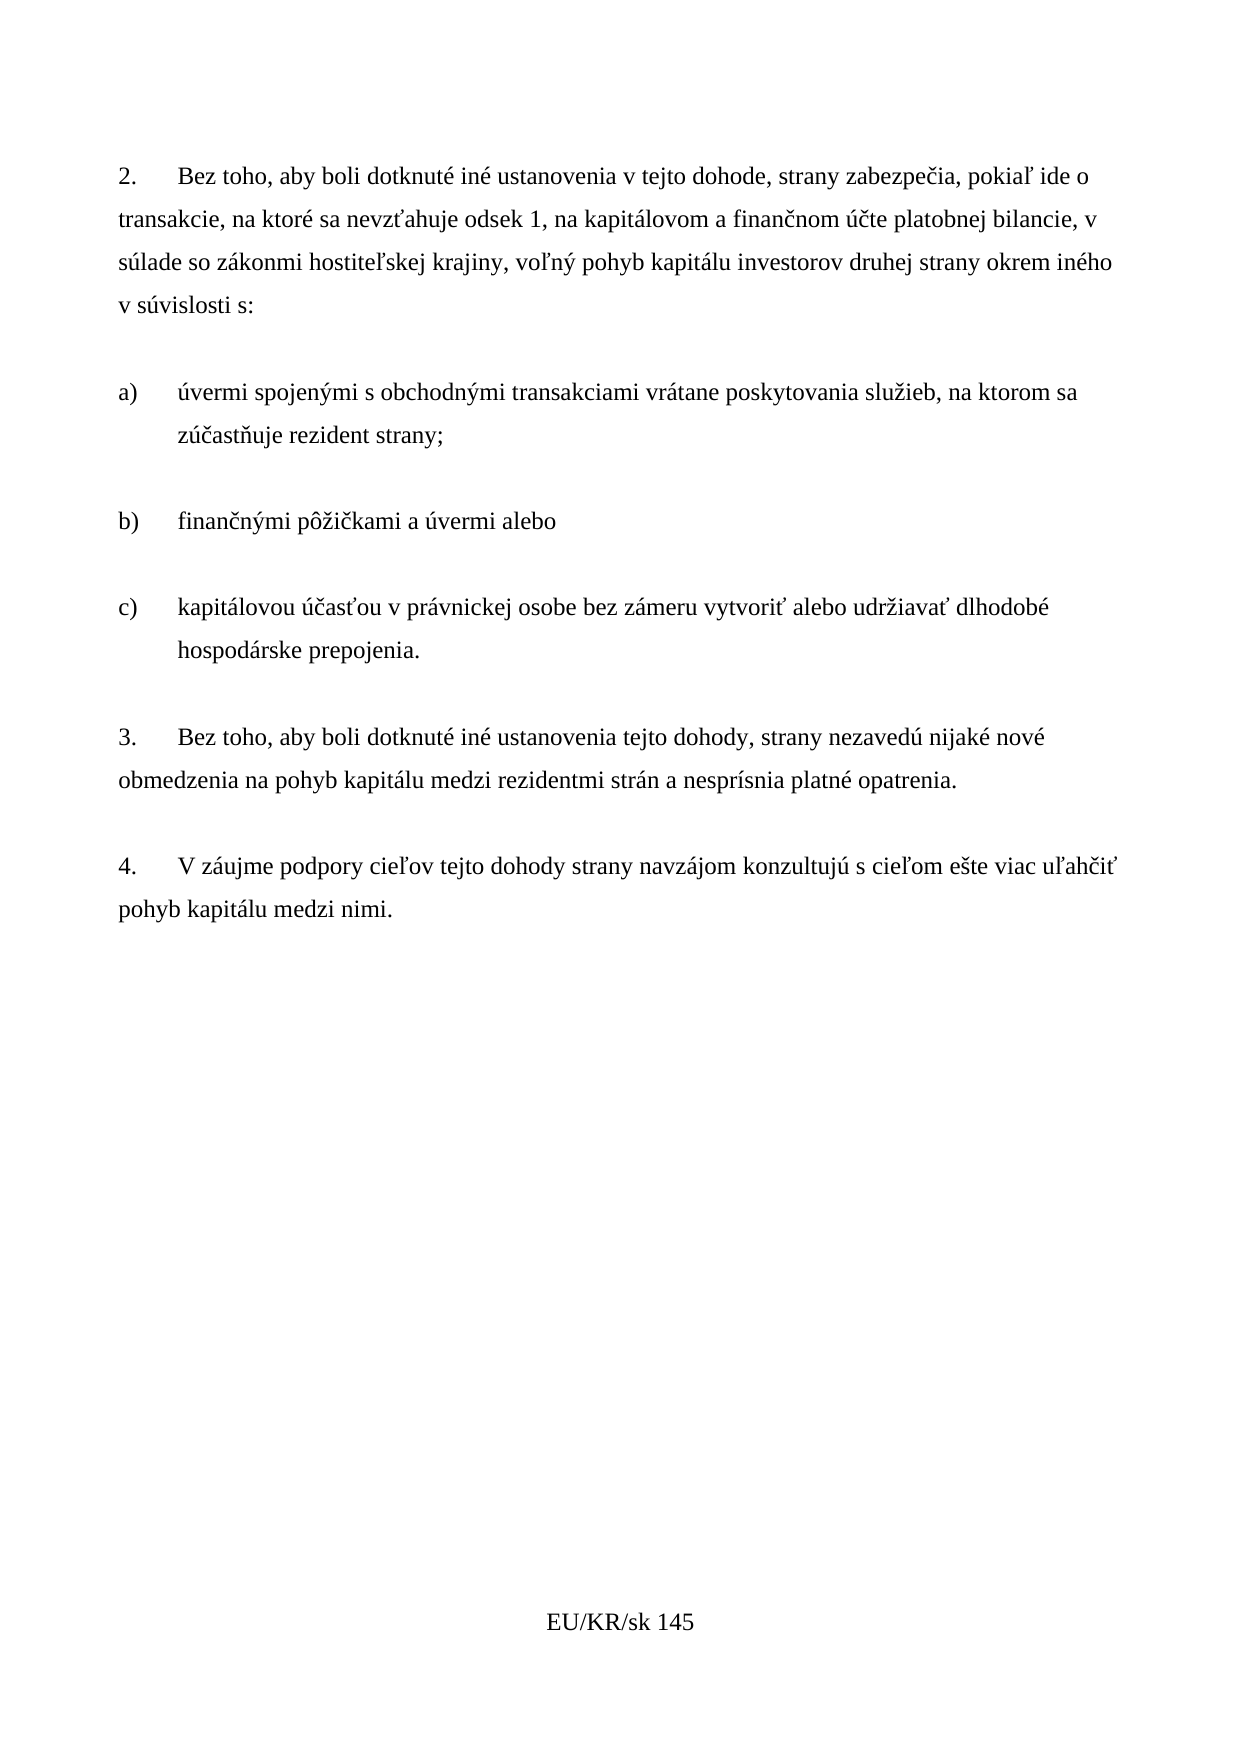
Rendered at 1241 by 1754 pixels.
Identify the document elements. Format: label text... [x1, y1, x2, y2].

text 4. V záujme podpory cieľov tejto dohody strany navzájom konzultujú s cieľom ešte viac uľahčiť pohyb kapitálu medzi nimi. [118, 851, 1122, 923]
text 3. Bez toho, aby boli dotknuté iné ustanovenia tejto dohody, strany nezavedú nijaké nové obmedzenia na pohyb kapitálu medzi rezidentmi strán a nesprísnia platné opatrenia. [118, 722, 1122, 794]
text c) kapitálovou účasťou v právnickej osobe bez zámeru vytvoriť alebo udržiavať dlhodobé hospodárske prepojenia. [118, 592, 1122, 664]
text 2. Bez toho, aby boli dotknuté iné ustanovenia v tejto dohode, strany zabezpečia, pokiaľ ide o transakcie, na ktoré sa nevzťahuje odsek 1, na kapitálovom a finančnom účte platobnej bilancie, v súlade so zákonmi hostiteľskej krajiny, voľný pohyb kapitálu investorov druhej strany okrem iného v súvislosti s: [118, 161, 1122, 319]
text a) úvermi spojenými s obchodnými transakciami vrátane poskytovania služieb, na ktorom sa zúčastňuje rezident strany; [118, 377, 1122, 449]
text b) finančnými pôžičkami a úvermi alebo [118, 506, 1122, 535]
